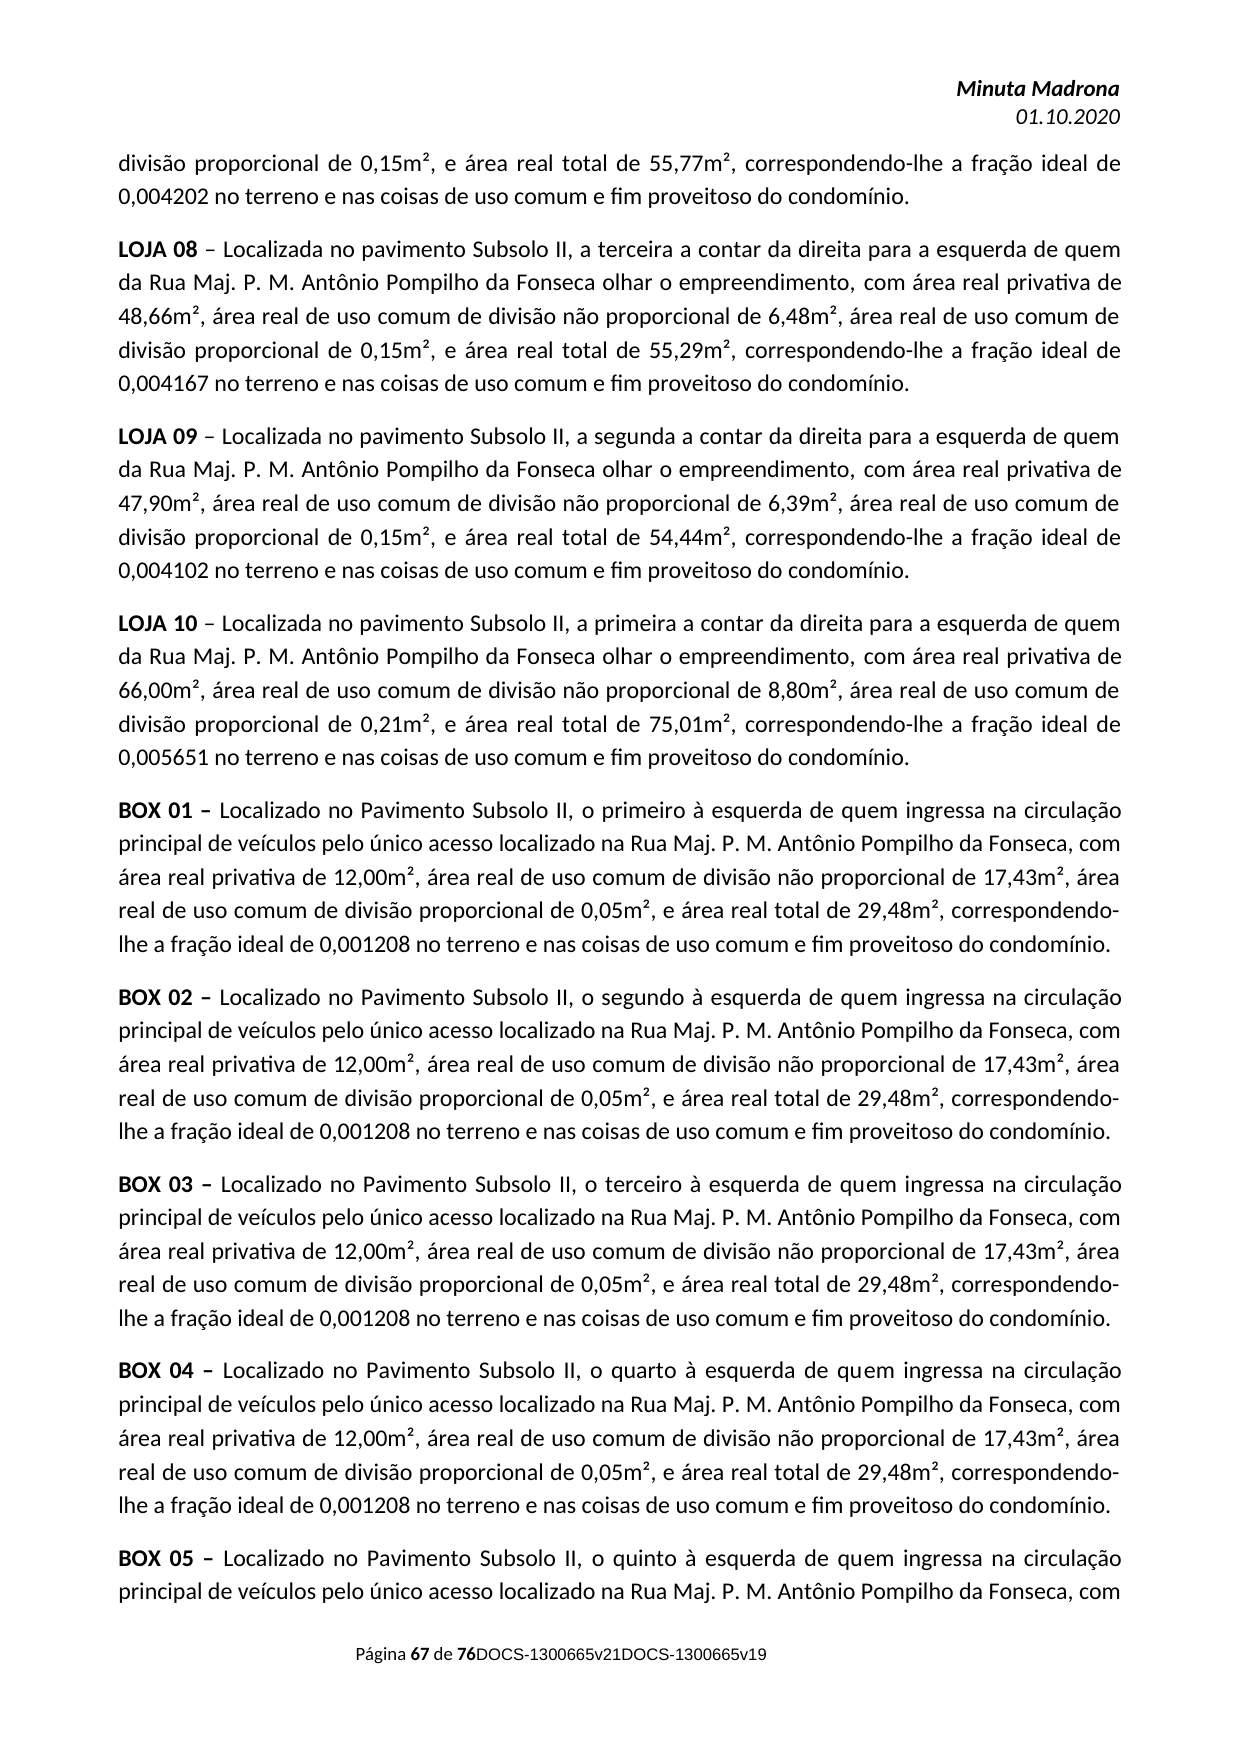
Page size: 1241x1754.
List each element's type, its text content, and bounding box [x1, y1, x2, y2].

text BOX 02 – Localizado no Pavimento Subsolo II, o segundo à esquerda de quem ingressa na circulação principal de veículos pelo único acesso localizado na Rua Maj. P. M. Antônio Pompilho da Fonseca, com área real privativa de 12,00m², área real de uso comum de divisão não proporcional de 17,43m², área real de uso comum de divisão proporcional de 0,05m², e área real total de 29,48m², correspondendo-lhe a fração ideal de 0,001208 no terreno e nas coisas de uso comum e fim proveitoso do condomínio. [118, 982, 1122, 1146]
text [118, 148, 1122, 211]
text LOJA 08 – Localizada no pavimento Subsolo II, a terceira a contar da direita para a esquerda de quem da Rua Maj. P. M. Antônio Pompilho da Fonseca olhar o empreendimento, com área real privativa de 48,66m², área real de uso comum de divisão não proporcional de 6,48m², área real de uso comum de divisão proporcional de 0,15m², e área real total de 55,29m², correspondendo-lhe a fração ideal de 0,004167 no terreno e nas coisas de uso comum e fim proveitoso do condomínio. [118, 234, 1122, 398]
text BOX 01 – Localizado no Pavimento Subsolo II, o primeiro à esquerda de quem ingressa na circulação principal de veículos pelo único acesso localizado na Rua Maj. P. M. Antônio Pompilho da Fonseca, com área real privativa de 12,00m², área real de uso comum de divisão não proporcional de 17,43m², área real de uso comum de divisão proporcional de 0,05m², e área real total de 29,48m², correspondendo-lhe a fração ideal de 0,001208 no terreno e nas coisas de uso comum e fim proveitoso do condomínio. [118, 795, 1122, 958]
text BOX 04 – Localizado no Pavimento Subsolo II, o quarto à esquerda de quem ingressa na circulação principal de veículos pelo único acesso localizado na Rua Maj. P. M. Antônio Pompilho da Fonseca, com área real privativa de 12,00m², área real de uso comum de divisão não proporcional de 17,43m², área real de uso comum de divisão proporcional de 0,05m², e área real total de 29,48m², correspondendo-lhe a fração ideal de 0,001208 no terreno e nas coisas de uso comum e fim proveitoso do condomínio. [118, 1356, 1122, 1519]
text LOJA 10 – Localizada no pavimento Subsolo II, a primeira a contar da direita para a esquerda de quem da Rua Maj. P. M. Antônio Pompilho da Fonseca olhar o empreendimento, com área real privativa de 66,00m², área real de uso comum de divisão não proporcional de 8,80m², área real de uso comum de divisão proporcional de 0,21m², e área real total de 75,01m², correspondendo-lhe a fração ideal de 0,005651 no terreno e nas coisas de uso comum e fim proveitoso do condomínio. [118, 608, 1122, 772]
text BOX 03 – Localizado no Pavimento Subsolo II, o terceiro à esquerda de quem ingressa na circulação principal de veículos pelo único acesso localizado na Rua Maj. P. M. Antônio Pompilho da Fonseca, com área real privativa de 12,00m², área real de uso comum de divisão não proporcional de 17,43m², área real de uso comum de divisão proporcional de 0,05m², e área real total de 29,48m², correspondendo-lhe a fração ideal de 0,001208 no terreno e nas coisas de uso comum e fim proveitoso do condomínio. [118, 1169, 1122, 1332]
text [118, 1543, 1122, 1606]
text LOJA 09 – Localizada no pavimento Subsolo II, a segunda a contar da direita para a esquerda de quem da Rua Maj. P. M. Antônio Pompilho da Fonseca olhar o empreendimento, com área real privativa de 47,90m², área real de uso comum de divisão não proporcional de 6,39m², área real de uso comum de divisão proporcional de 0,15m², e área real total de 54,44m², correspondendo-lhe a fração ideal de 0,004102 no terreno e nas coisas de uso comum e fim proveitoso do condomínio. [118, 421, 1122, 584]
